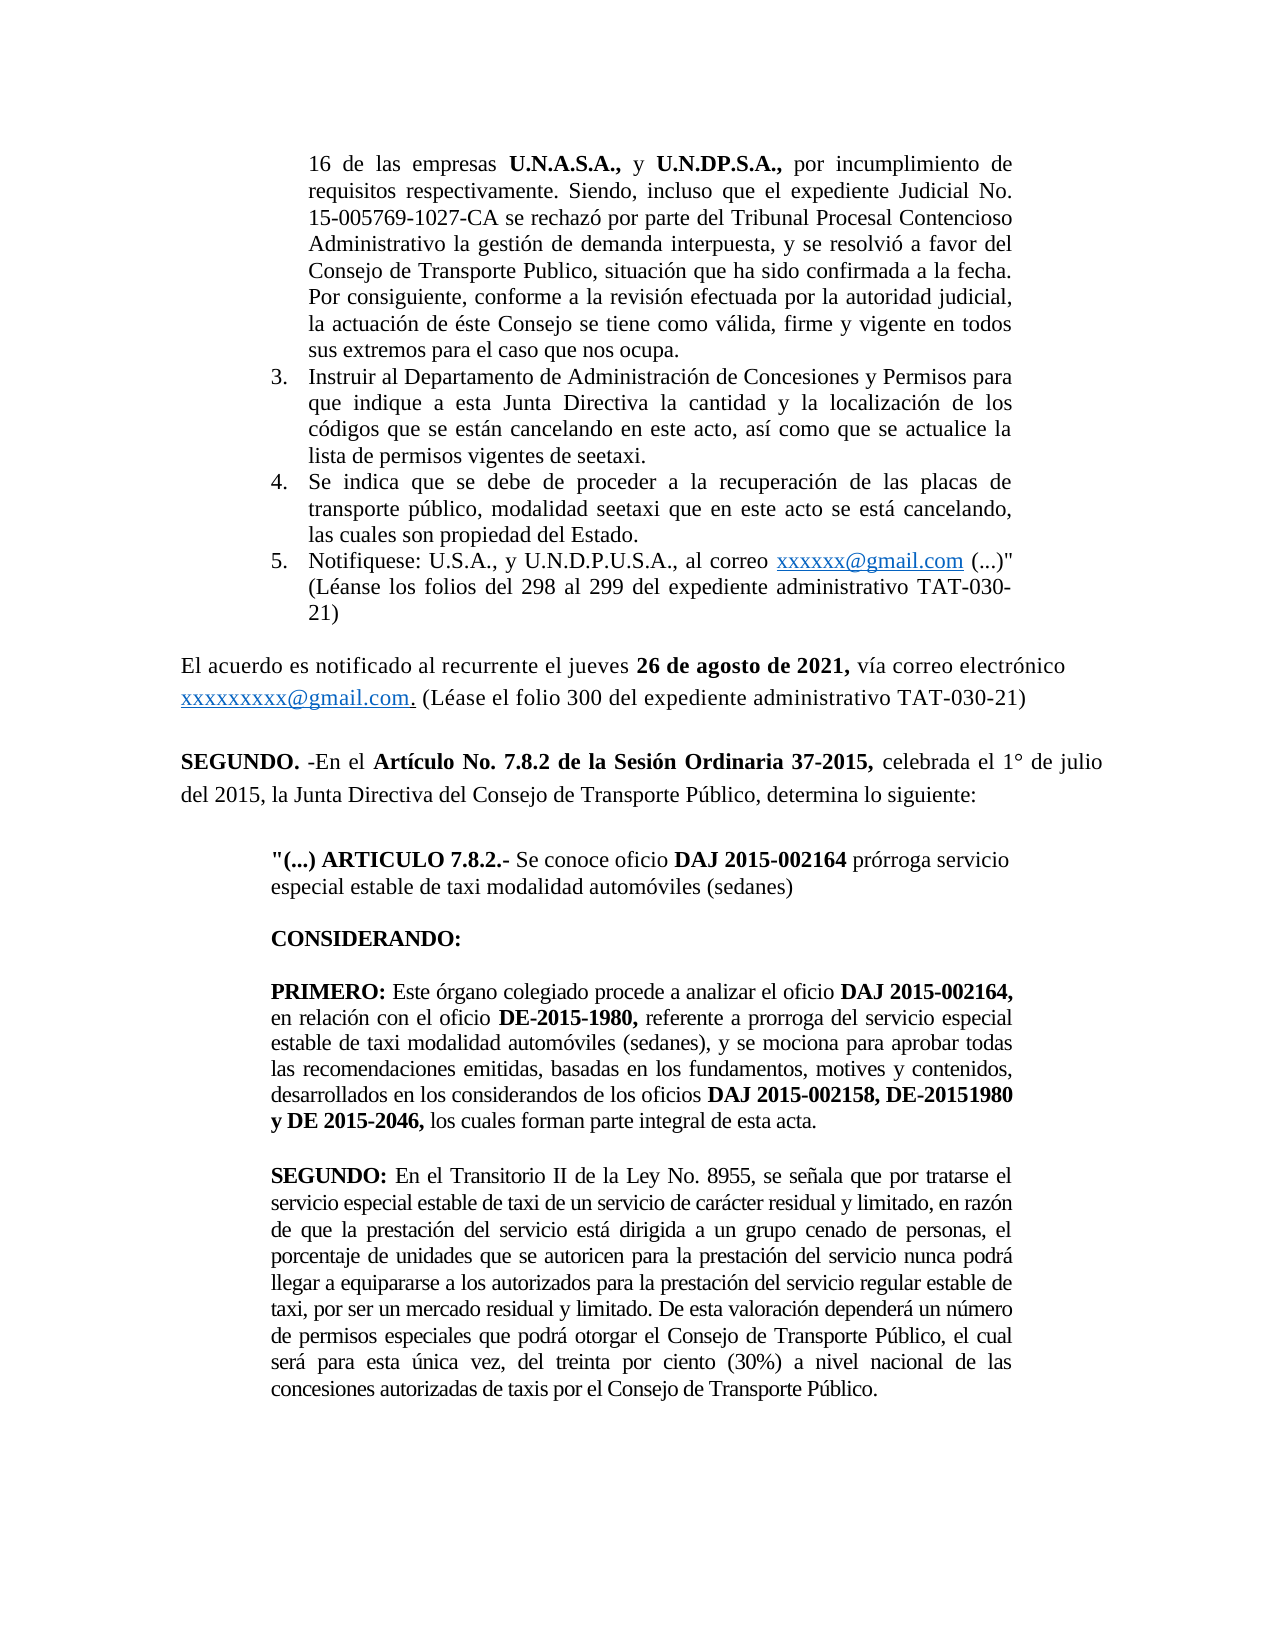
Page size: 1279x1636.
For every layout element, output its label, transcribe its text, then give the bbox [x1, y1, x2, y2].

text SEGUNDO. -En el Artículo No. 7.8.2 de la Sesión Ordinaria 37-2015, celebrada el 1° de julio del 2015, la Junta Directiva del Consejo de Transporte Público, determina lo siguiente: [181, 743, 1103, 809]
text "(...) ARTICULO 7.8.2.- Se conoce oficio DAJ 2015-002164 prórroga servicio especial estable de taxi modalidad automóviles (sedanes) [271, 846, 1013, 899]
text SEGUNDO: En el Transitorio II de la Ley No. 8955, se señala que por tratarse el servicio especial estable de taxi de un servicio de carácter residual y limitado, en razón de que la prestación del servicio está dirigida a un grupo cenado de personas, el porcentaje de unidades que se autoricen para la prestación del servicio nunca podrá llegar a equipararse a los autorizados para la prestación del servicio regular estable de taxi, por ser un mercado residual y limitado. De esta valoración dependerá un número de permisos especiales que podrá otorgar el Consejo de Transporte Público, el cual será para esta única vez, del treinta por ciento (30%) a nivel nacional de las concesiones autorizadas de taxis por el Consejo de Transporte Público. [271, 1163, 1013, 1402]
list Instruir al Departamento de Administración de Concesiones y Permisos para que indique a esta Junta Directiva la cantidad y la localización de los códigos que se están cancelando en este acto, así como que se actualice la lista de permisos vigentes de seetaxi. [271, 363, 1013, 468]
text 16 de las empresas U.N.A.S.A., y U.N.DP.S.A., por incumplimiento de requisitos respectivamente. Siendo, incluso que el expediente Judicial No. 15-005769-1027-CA se rechazó por parte del Tribunal Procesal Contencioso Administrativo la gestión de demanda interpuesta, y se resolvió a favor del Consejo de Transporte Publico, situación que ha sido confirmada a la fecha. Por consiguiente, conforme a la revisión efectuada por la autoridad judicial, la actuación de éste Consejo se tiene como válida, firme y vigente en todos sus extremos para el caso que nos ocupa. [308, 151, 1013, 363]
text El acuerdo es notificado al recurrente el jueves 26 de agosto de 2021, vía correo electrónico xxxxxxxxx@gmail.com. (Léase el folio 300 del expediente administrativo TAT-030-21) [181, 647, 1066, 712]
text PRIMERO: Este órgano colegiado procede a analizar el oficio DAJ 2015-002164, en relación con el oficio DE-2015-1980, referente a prorroga del servicio especial estable de taxi modalidad automóviles (sedanes), y se mociona para aprobar todas las recomendaciones emitidas, basadas en los fundamentos, motives y contenidos, desarrollados en los considerandos de los oficios DAJ 2015-002158, DE-20151980 y DE 2015-2046, los cuales forman parte integral de esta acta. [271, 978, 1013, 1133]
list Notifiquese: U.S.A., y U.N.D.P.U.S.A., al correo xxxxxx@gmail.com (...)" (Léanse los folios del 298 al 299 del expediente administrativo TAT-030-21) [271, 548, 1013, 626]
text CONSIDERANDO: [271, 926, 1111, 951]
list Se indica que se debe de proceder a la recuperación de las placas de transporte público, modalidad seetaxi que en este acto se está cancelando, las cuales son propiedad del Estado. [271, 468, 1013, 548]
